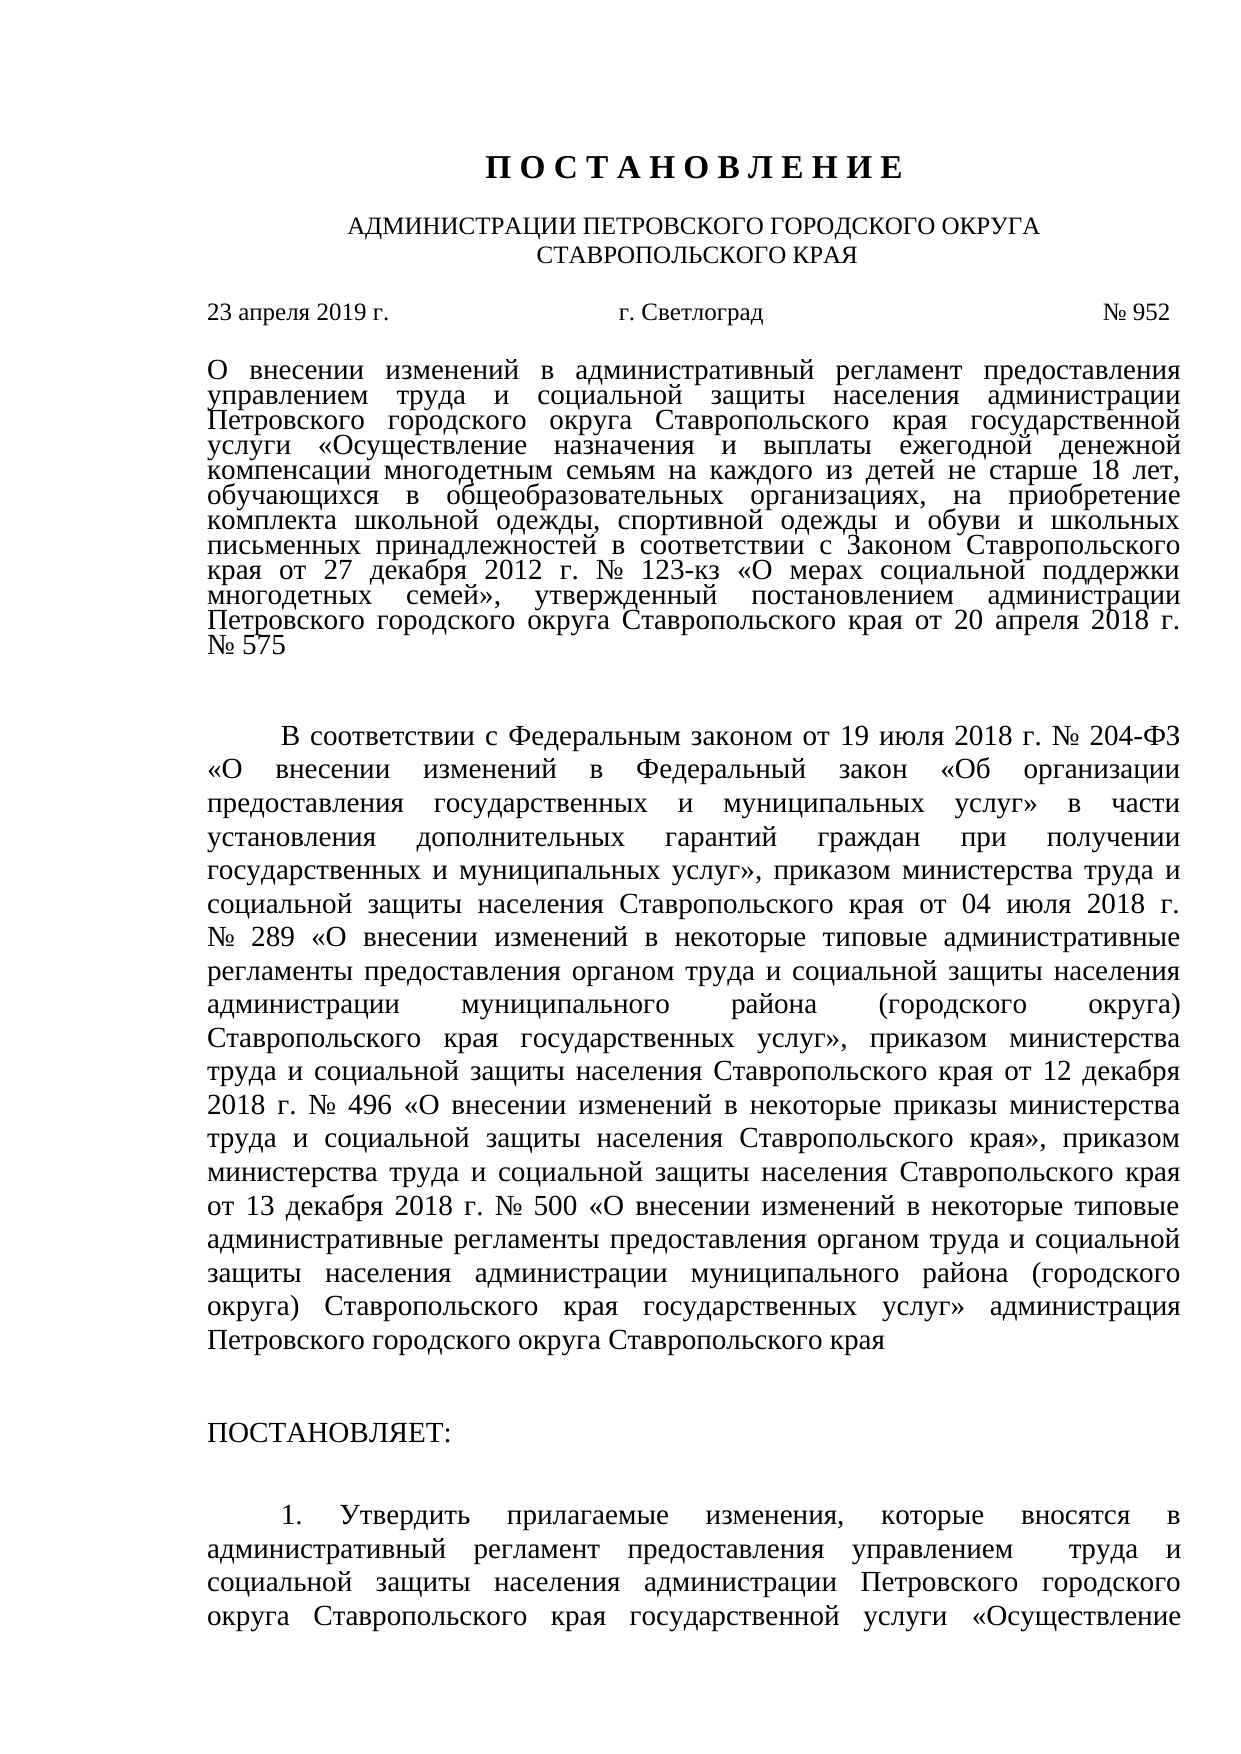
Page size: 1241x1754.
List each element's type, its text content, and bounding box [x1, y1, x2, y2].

text ПОСТАНОВЛЯЕТ: [207, 1422, 1181, 1447]
text П О С Т А Н О В Л Е Н И Е [207, 148, 1181, 186]
text В соответствии с Федеральным законом от 19 июля 2018 г. № 204-ФЗ «О внесении изменений в Федеральный закон «Об организации предоставления государственных и муниципальных услуг» в части установления дополнительных гарантий граждан при получении государственных и муниципальных услуг», приказом министерства труда и социальной защиты населения Ставропольского края от 04 июля 2018 г. № 289 «О внесении изменений в некоторые типовые административные регламенты предоставления органом труда и социальной защиты населения администрации муниципального района (городского округа) Ставропольского края государственных услуг», приказом министерства труда и социальной защиты населения Ставропольского края от 12 декабря 2018 г. № 496 «О внесении изменений в некоторые приказы министерства труда и социальной защиты населения Ставропольского края», приказом министерства труда и социальной защиты населения Ставропольского края от 13 декабря 2018 г. № 500 «О внесении изменений в некоторые типовые административные регламенты предоставления органом труда и социальной защиты населения администрации муниципального района (городского округа) Ставропольского края государственных услуг» администрация Петровского городского округа Ставропольского края [207, 718, 1181, 1355]
text О внесении изменений в административный регламент предоставления управлением труда и социальной защиты населения администрации Петровского городского округа Ставропольского края государственной услуги «Осуществление назначения и выплаты ежегодной денежной компенсации многодетным семьям на каждого из детей не старше 18 лет, обучающихся в общеобразовательных организациях, на приобретение комплекта школьной одежды, спортивной одежды и обуви и школьных письменных принадлежностей в соответствии с Законом Ставропольского края от 27 декабря 2012 г. № 123-кз «О мерах социальной поддержки многодетных семей», утвержденный постановлением администрации Петровского городского округа Ставропольского края от 20 апреля 2018 г. № 575 [207, 359, 1181, 659]
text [207, 1497, 1181, 1632]
table_header г. Светлоград [526, 297, 856, 326]
text АДМИНИСТРАЦИИ ПЕТРОВСКОГО ГОРОДСКОГО ОКРУГА [207, 211, 1181, 240]
text СТАВРОПОЛЬСКОГО КРАЯ [207, 240, 1181, 268]
table_header № 952 [856, 297, 1181, 326]
table_header 23 апреля 2019 г. [207, 297, 526, 326]
